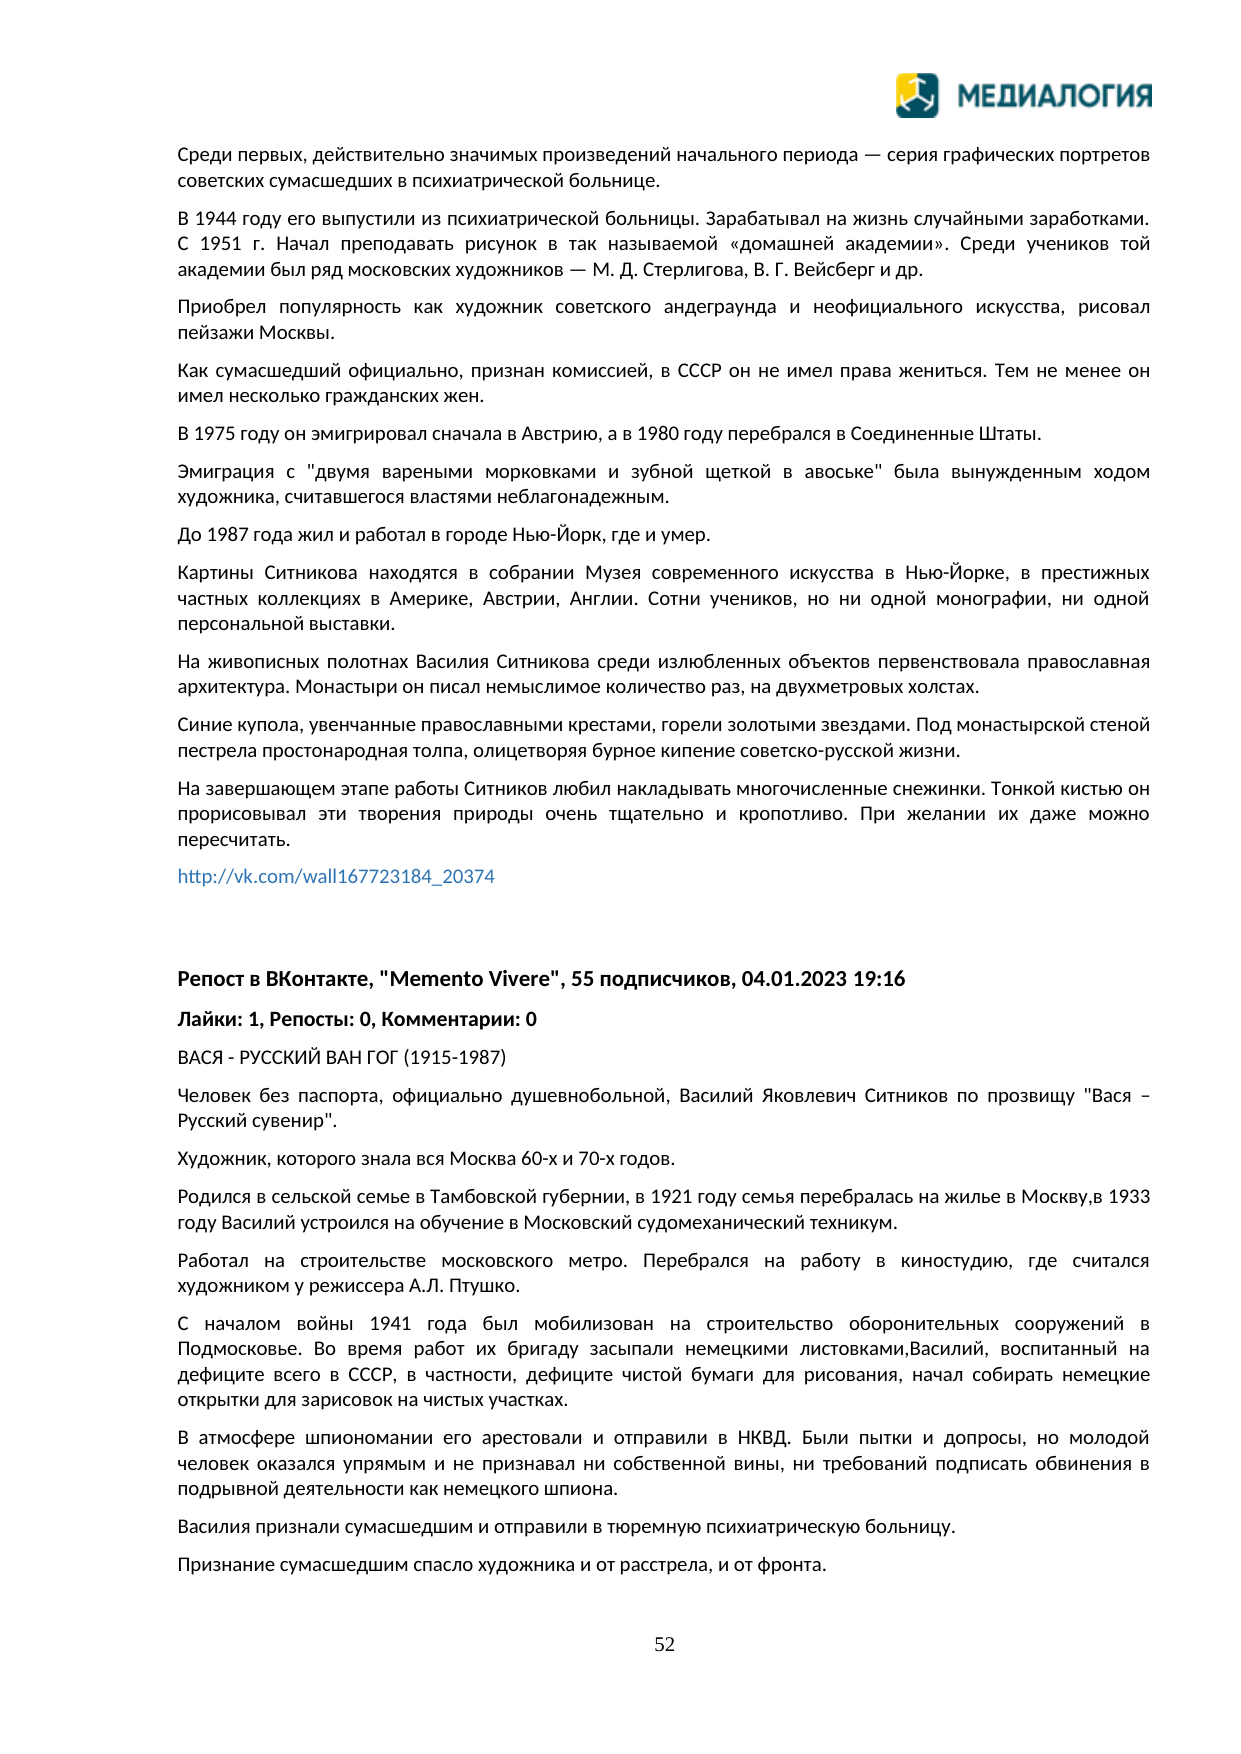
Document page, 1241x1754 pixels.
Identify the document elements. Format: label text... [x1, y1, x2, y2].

text Художник, которого знала вся Москва 60-х и 70-х годов. [177, 1146, 1152, 1171]
text В 1944 году его выпустили из психиатрической больницы. Зарабатывал на жизнь случайными заработками. С 1951 г. Начал преподавать рисунок в так называемой «домашней академии». Среди учеников той академии был ряд московских художников — М. Д. Стерлигова, В. Г. Вейсберг и др. [177, 205, 1152, 281]
text В атмосфере шпиономании eго арестовали и отправили в НКВД. Были пытки и допросы, но молодой человек оказался упрямым и не признавал ни собственной вины, ни требований подписать обвинения в подрывной деятельности как немецкого шпиона. [177, 1424, 1152, 1501]
text Эмиграция с "двумя вареными морковками и зубной щеткой в авоське" была вынужденным ходом художника, считавшегося властями неблагонадежным. [177, 458, 1152, 509]
text http://vk.com/wall167723184_20374 [177, 864, 1152, 889]
text Репост в ВКонтакте, "Memento Vivere", 55 подписчиков, 04.01.2023 19:16 [177, 964, 1152, 993]
text До 1987 года жил и работал в городе Нью-Йорк, где и умер. [177, 522, 1152, 547]
text В 1975 году он эмигрировал сначала в Австрию, а в 1980 году перебрался в Соединенные Штаты. [177, 420, 1152, 446]
picture [896, 73, 1152, 118]
text Признание сумасшедшим спасло художника и от расстрела, и от фронта. [177, 1551, 1152, 1576]
text Человек без паспорта, официально душевнобольной, Василий Яковлевич Ситников по прозвищу "Вася – Русский сувенир". [177, 1082, 1152, 1133]
text На завершающем этапе работы Ситников любил накладывать многочисленные снежинки. Тонкой кистью он прорисовывал эти творения природы очень тщательно и кропотливо. При желании их даже можно пересчитать. [177, 775, 1152, 851]
text На живописных полотнах Василия Ситникова среди излюбленных объектов первенствовала православная архитектура. Монастыри он писал немыслимое количество раз, на двухметровых холстах. [177, 648, 1152, 699]
text С началом войны 1941 года был мобилизован на строительство оборонительных сооружений в Подмосковье. Во время работ их бригаду засыпали немецкими листовками,Василий, воспитанный на дефиците всего в СССР, в частности, дефиците чистой бумаги для рисования, начал собирать немецкие открытки для зарисовок на чистых участках. [177, 1310, 1152, 1412]
text Родился в сельской семье в Тамбовской губернии, в 1921 гoду семья перебралась на жилье в Москву,в 1933 гoду Василий устроился на обучение в Московский судомеханический техникум. [177, 1183, 1152, 1234]
text Синие купола, увенчанные православными крестами, горели золотыми звездами. Под монастырской стеной пестрела простонародная толпа, олицетворяя бурное кипение советско-русской жизни. [177, 712, 1152, 762]
text Среди первых, действительно значимых произведений начального периода — серия графических портретов советских сумасшедших в психиатрической больнице. [177, 142, 1152, 192]
text Как сумасшедший официально, признан комиссией, в СССР он не имел права жениться. Тем не менее он имел несколько гражданских жен. [177, 357, 1152, 408]
text Картины Ситникова находятся в собрании Музея современного искусства в Нью-Йорке, в престижных частных коллекциях в Америке, Австрии, Англии. Сотни учеников, но ни одной монографии, ни одной персональной выставки. [177, 559, 1152, 636]
text Лайки: 1, Репосты: 0, Комментарии: 0 [177, 1005, 1152, 1032]
text ВАСЯ - РУССКИЙ ВАН ГОГ (1915-1987) [177, 1044, 1152, 1070]
text Работал на строительстве московского метро. Перебрался на работу в киностудию, где считался художником у режиссера А.Л. Птушко. [177, 1247, 1152, 1298]
text Приобрел популярность как художник советского андеграунда и неофициального искусства, рисовал пейзажи Москвы. [177, 294, 1152, 344]
text Василия признали сумасшедшим и отправили в тюремную психиатрическую больницу. [177, 1513, 1152, 1538]
